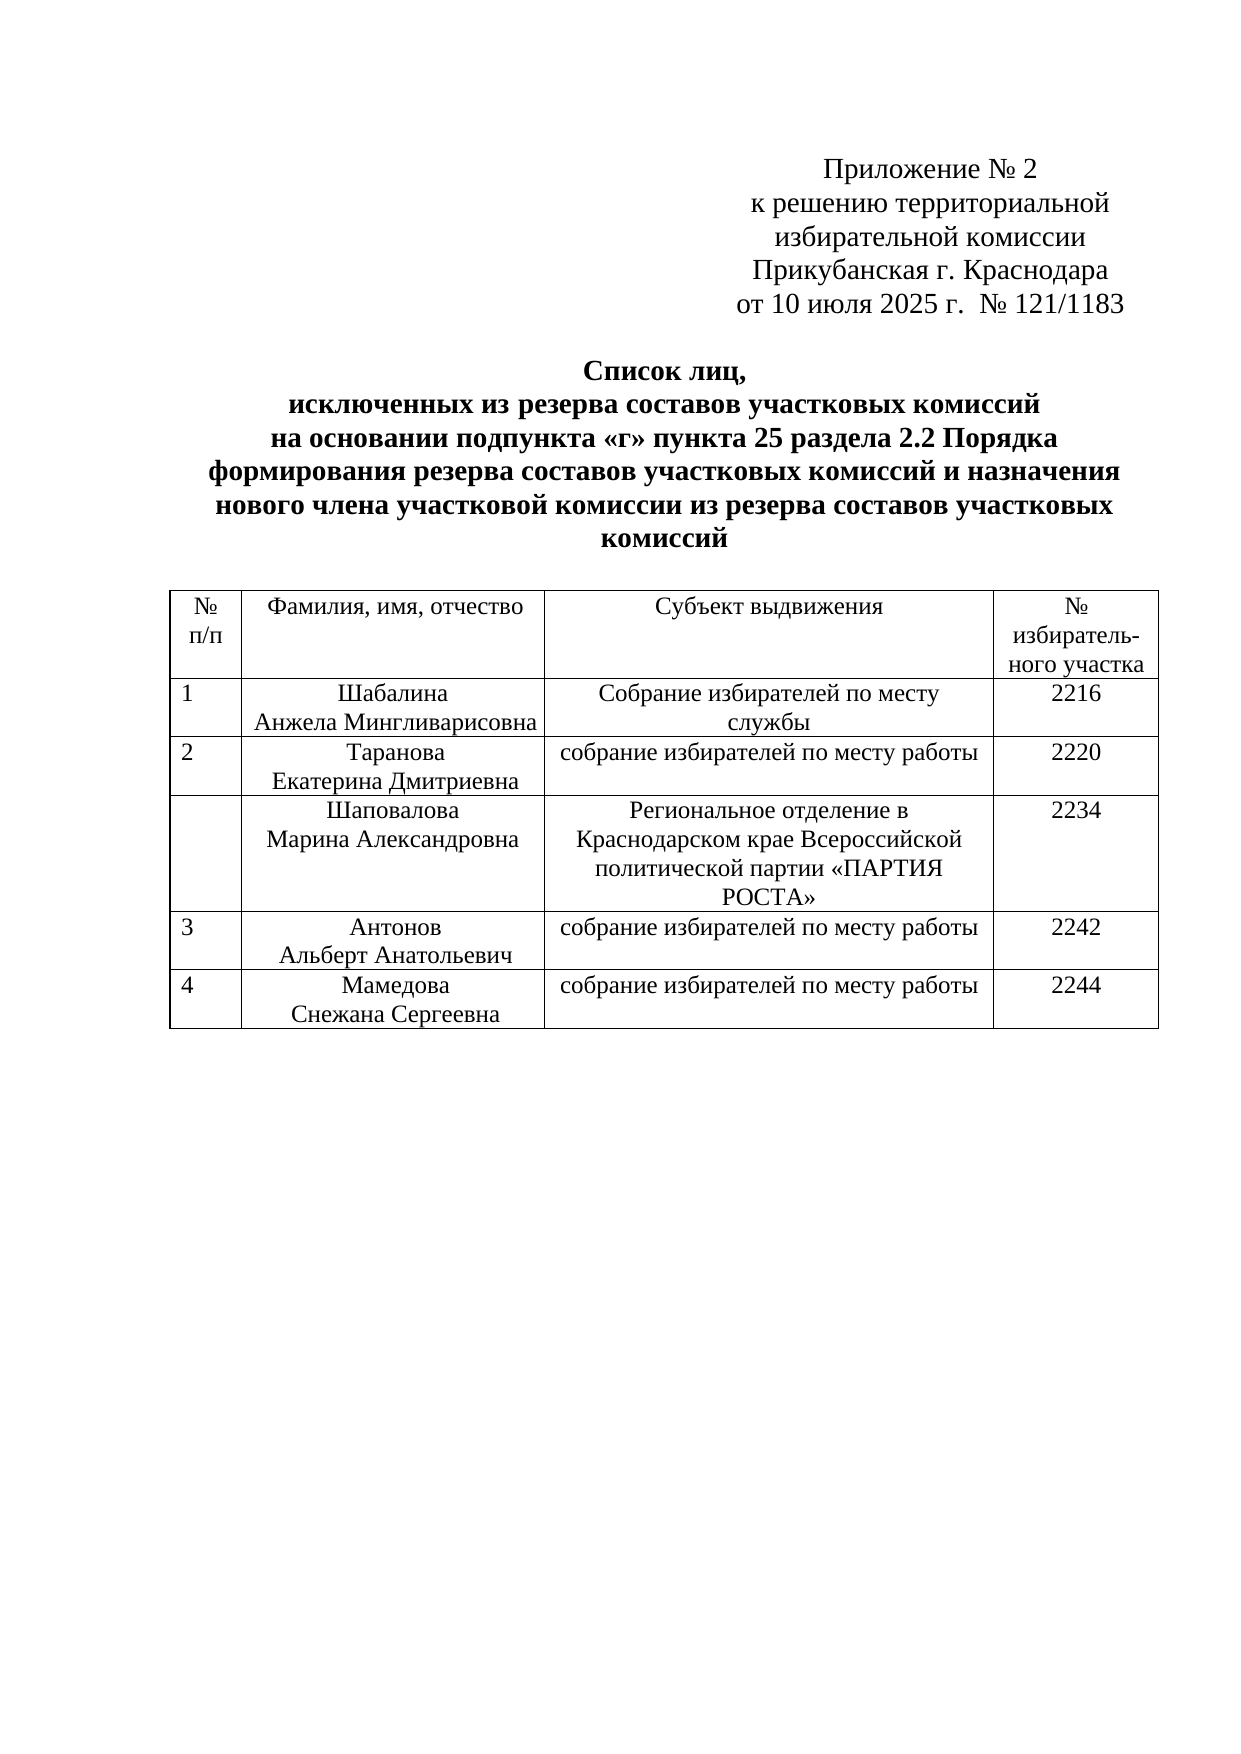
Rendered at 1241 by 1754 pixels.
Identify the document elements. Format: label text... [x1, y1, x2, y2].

text к решению территориальной избирательной комиссии Прикубанская г. Краснодара [709, 185, 1152, 286]
table_cell собрание избирателей по месту работы [545, 912, 993, 969]
table_cell 2242 [994, 912, 1158, 969]
text на основании подпункта «г» пункта 25 раздела 2.2 Порядка формирования резерва составов участковых комиссий и назначения нового члена участковой комиссии из резерва составов участковых комиссий [177, 420, 1152, 554]
table_cell 4 [171, 970, 241, 1028]
table_cell [171, 796, 241, 911]
table_header № п/п [171, 591, 241, 677]
table_cell 1 [171, 679, 241, 736]
text исключенных из резерва составов участковых комиссий [177, 386, 1152, 420]
table_cell Мамедова Снежана Сергеевна [242, 970, 544, 1028]
table_cell Антонов Альберт Анатольевич [242, 912, 544, 969]
text от 10 июля 2025 г. № 121/1183 [709, 286, 1152, 319]
table_header Субъект выдвижения [545, 591, 993, 677]
table_header Фамилия, имя, отчество [242, 591, 544, 677]
table_header № избиратель-ного участка [994, 591, 1158, 677]
text Список лиц, [177, 353, 1152, 386]
table_cell 2220 [994, 737, 1158, 794]
table_cell 2244 [994, 970, 1158, 1028]
table_cell 2216 [994, 679, 1158, 736]
table_cell собрание избирателей по месту работы [545, 970, 993, 1028]
table_cell 2234 [994, 796, 1158, 911]
table_cell Собрание избирателей по месту службы [545, 679, 993, 736]
table_cell Шабалина Анжела Мингливарисовна [242, 679, 544, 736]
table_cell Шаповалова Марина Александровна [242, 796, 544, 911]
table_cell 2 [171, 737, 241, 794]
text Приложение № 2 [709, 152, 1152, 185]
table_cell собрание избирателей по месту работы [545, 737, 993, 794]
table_cell 3 [171, 912, 241, 969]
table_cell Таранова Екатерина Дмитриевна [242, 737, 544, 794]
table_cell Региональное отделение в Краснодарском крае Всероссийской политической партии «ПАРТИЯ РОСТА» [545, 796, 993, 911]
